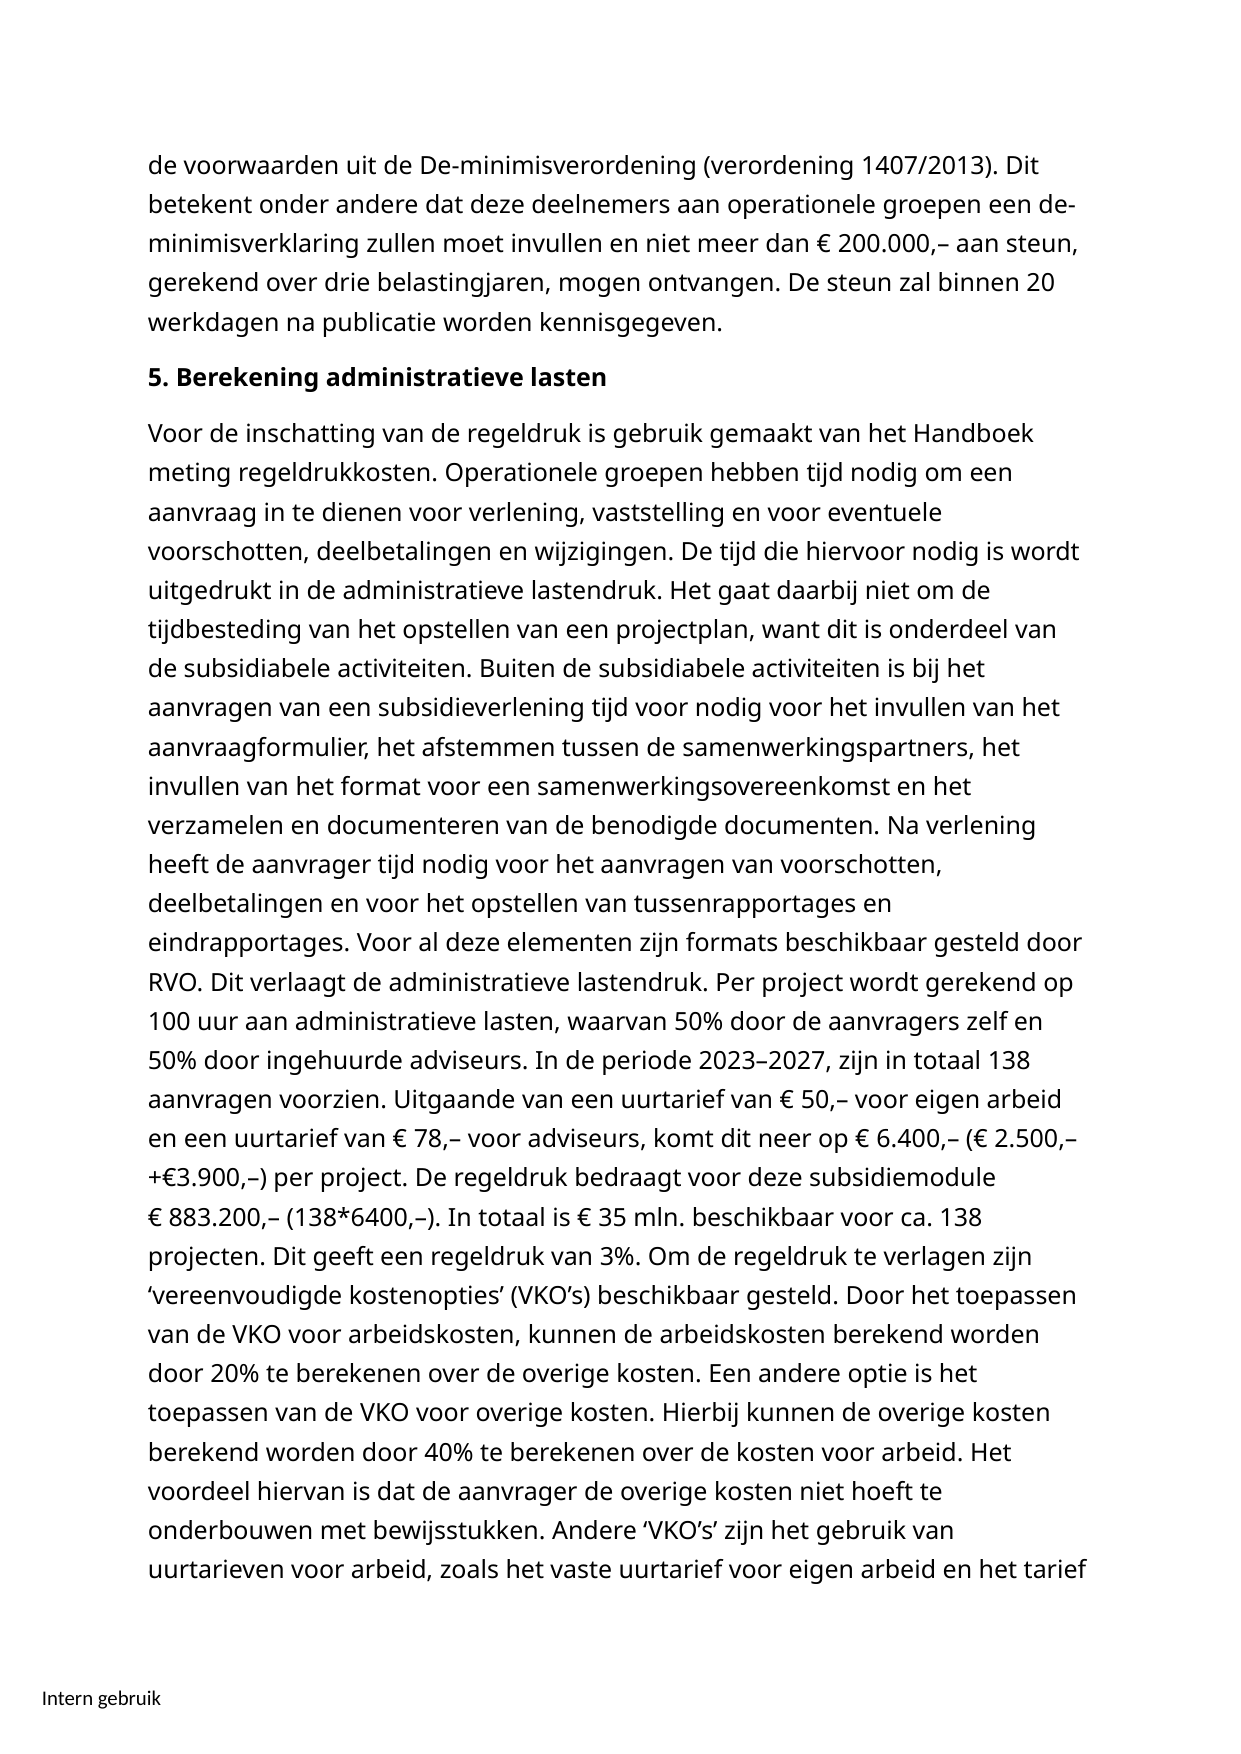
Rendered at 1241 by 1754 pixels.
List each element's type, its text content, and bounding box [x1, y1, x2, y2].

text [148, 148, 1093, 338]
text 5. Berekening administratieve lasten [148, 360, 1093, 394]
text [148, 416, 1093, 1586]
